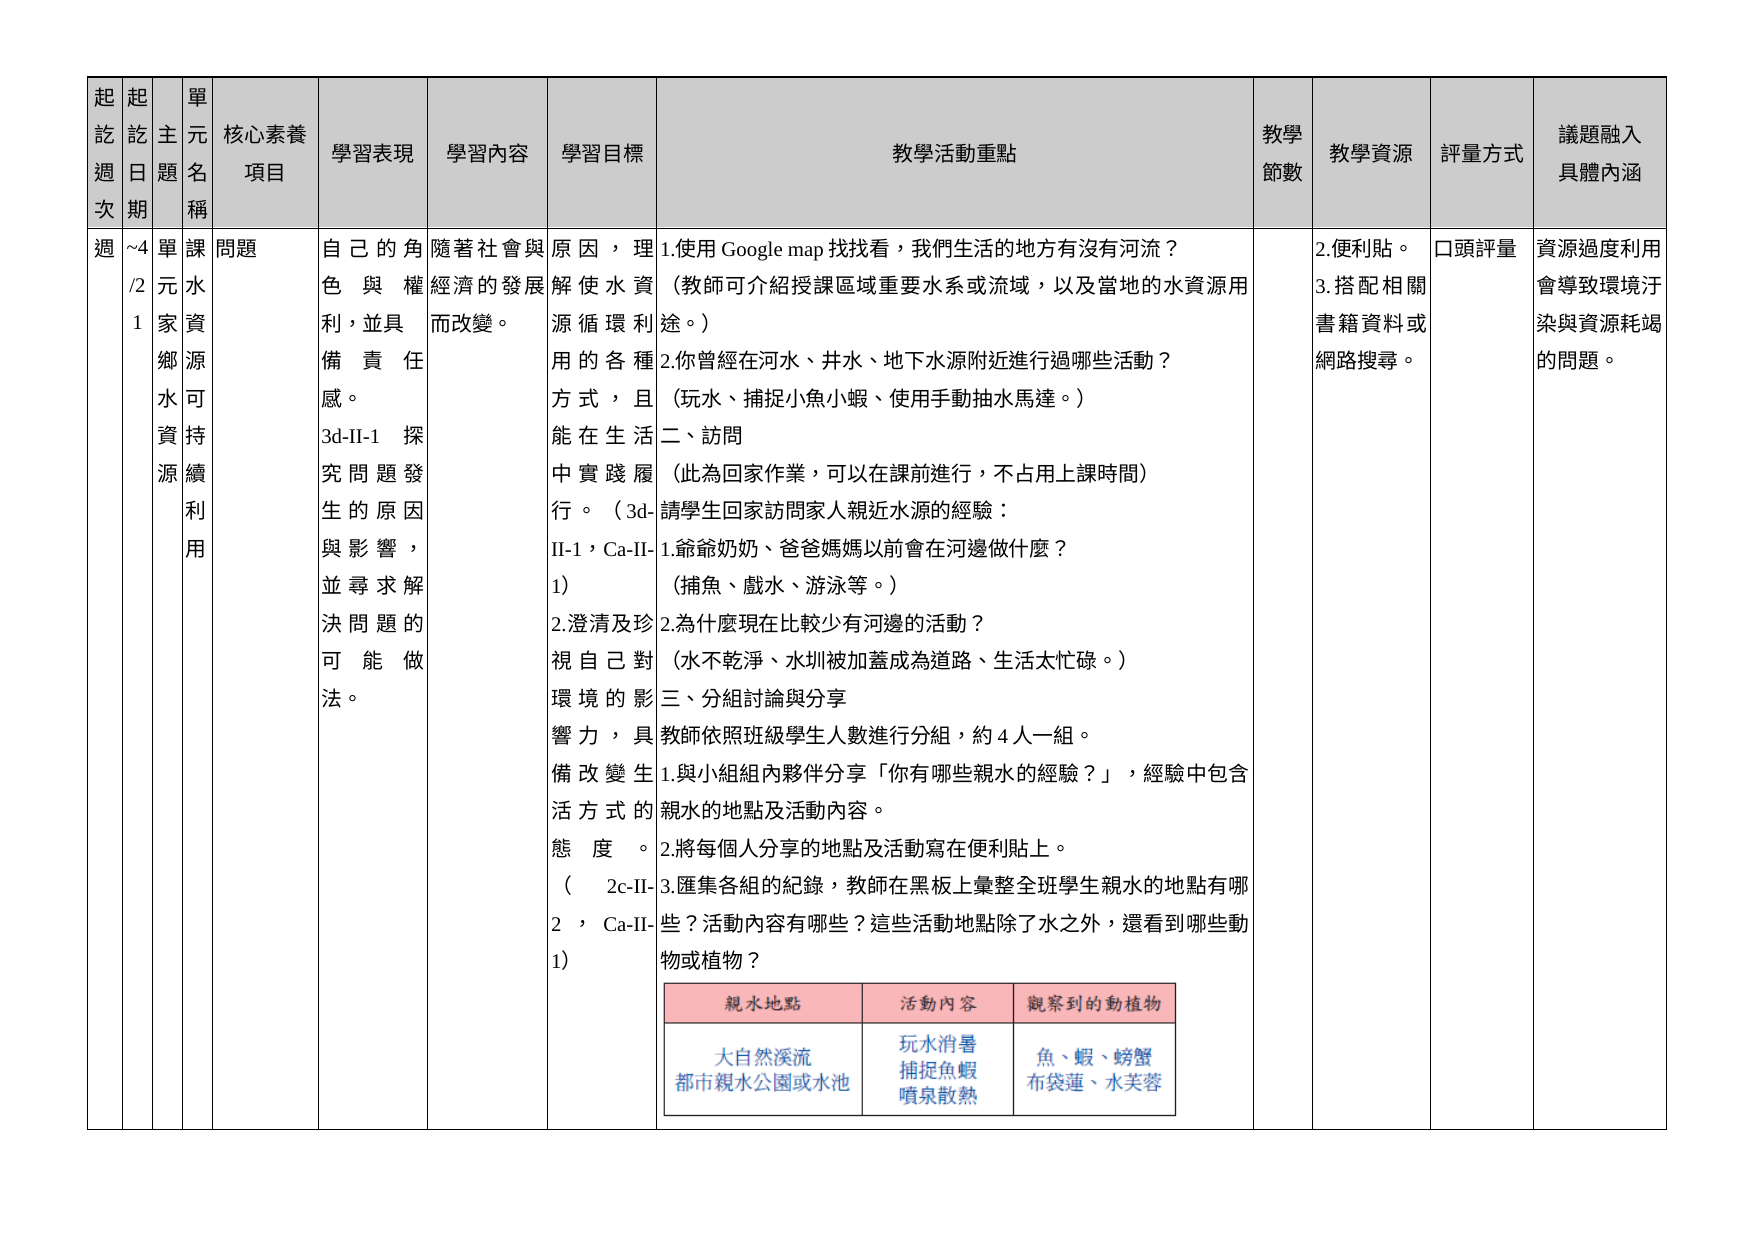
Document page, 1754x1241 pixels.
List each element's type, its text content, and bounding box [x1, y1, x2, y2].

table_header 教學資源 [1313, 78, 1430, 227]
table_cell 【環境教育】 環E15 覺知能資源過度利用會導致環境汙染與資源耗竭的問題。 [1534, 229, 1666, 1128]
table_header 核心素養項目 [213, 78, 318, 227]
table_cell 第十週 [88, 229, 122, 1128]
table_cell 3 [1254, 229, 1312, 1128]
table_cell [657, 229, 1253, 1128]
table_header 議題融入 具體內涵 [1534, 78, 1666, 227]
table_cell 第二課水資源可持續利用 [183, 229, 212, 1128]
table_header 學習內容 [428, 78, 547, 227]
table_header 教學活動重點 [657, 78, 1253, 227]
table_header 單元名稱 [183, 78, 212, 227]
table_header 主題 [153, 78, 182, 227]
table_cell 平時上課表現 口頭評量 [1431, 229, 1533, 1128]
table_header 教學節數 [1254, 78, 1312, 227]
table_header 起訖日期 [123, 78, 152, 227]
table_cell A2系統思考與解決問題 [213, 229, 318, 1128]
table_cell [319, 229, 427, 1128]
picture [659, 978, 1180, 1121]
table_cell 1.搭配影片。 2.便利貼。 3.搭配相關書籍資料或網路搜尋。 [1313, 229, 1430, 1128]
table_cell Ca-II-1 居住地方的環境隨著社會與經濟的發展而改變。 [428, 229, 547, 1128]
table_cell 4/17~4/21 [123, 229, 152, 1128]
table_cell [548, 229, 656, 1128]
table_cell 第三單元家鄉水資源 [153, 229, 182, 1128]
table_header 學習目標 [548, 78, 656, 227]
table_header 評量方式 [1431, 78, 1533, 227]
table_header 起訖週次 [88, 78, 122, 227]
table_header 學習表現 [319, 78, 427, 227]
